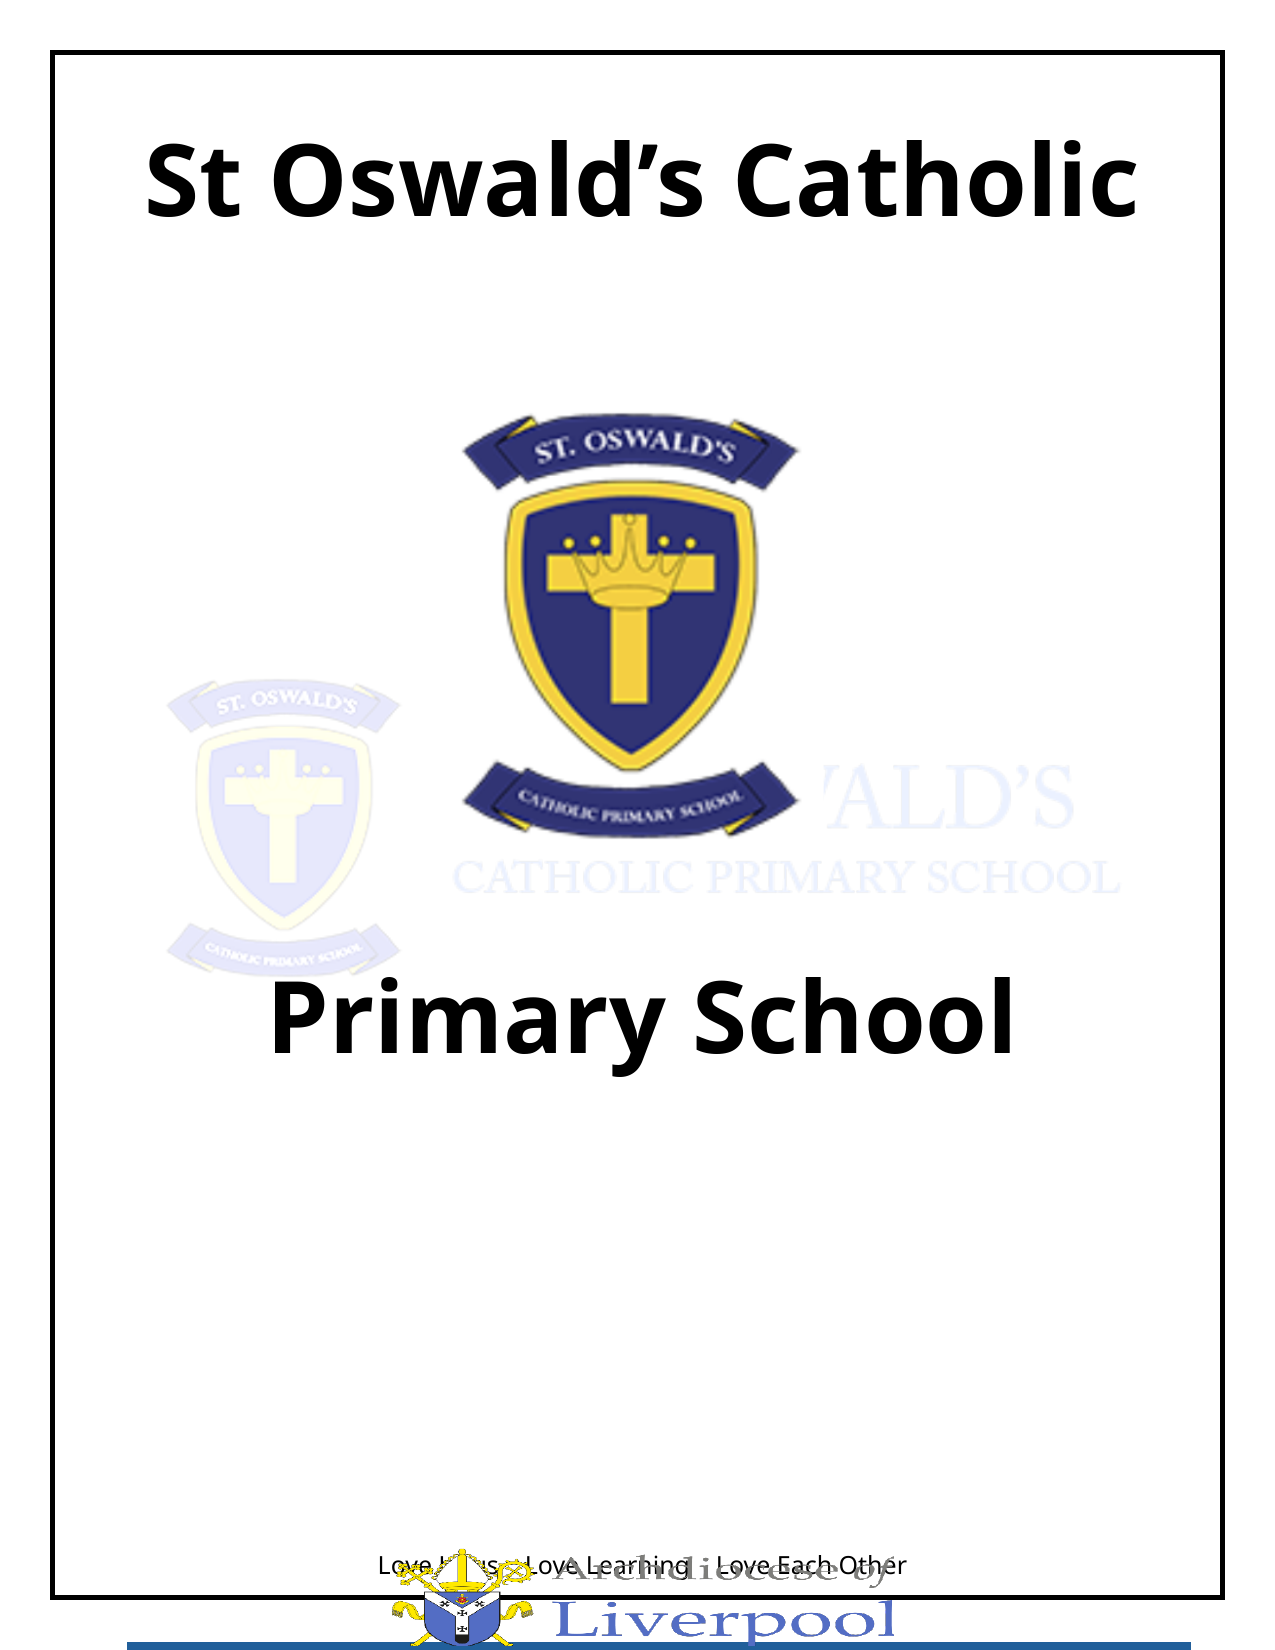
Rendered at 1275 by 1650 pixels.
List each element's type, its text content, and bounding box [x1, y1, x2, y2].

text St Oswald’s Catholic Primary School [89, 109, 1196, 1083]
picture [390, 1548, 894, 1646]
picture [439, 381, 824, 853]
